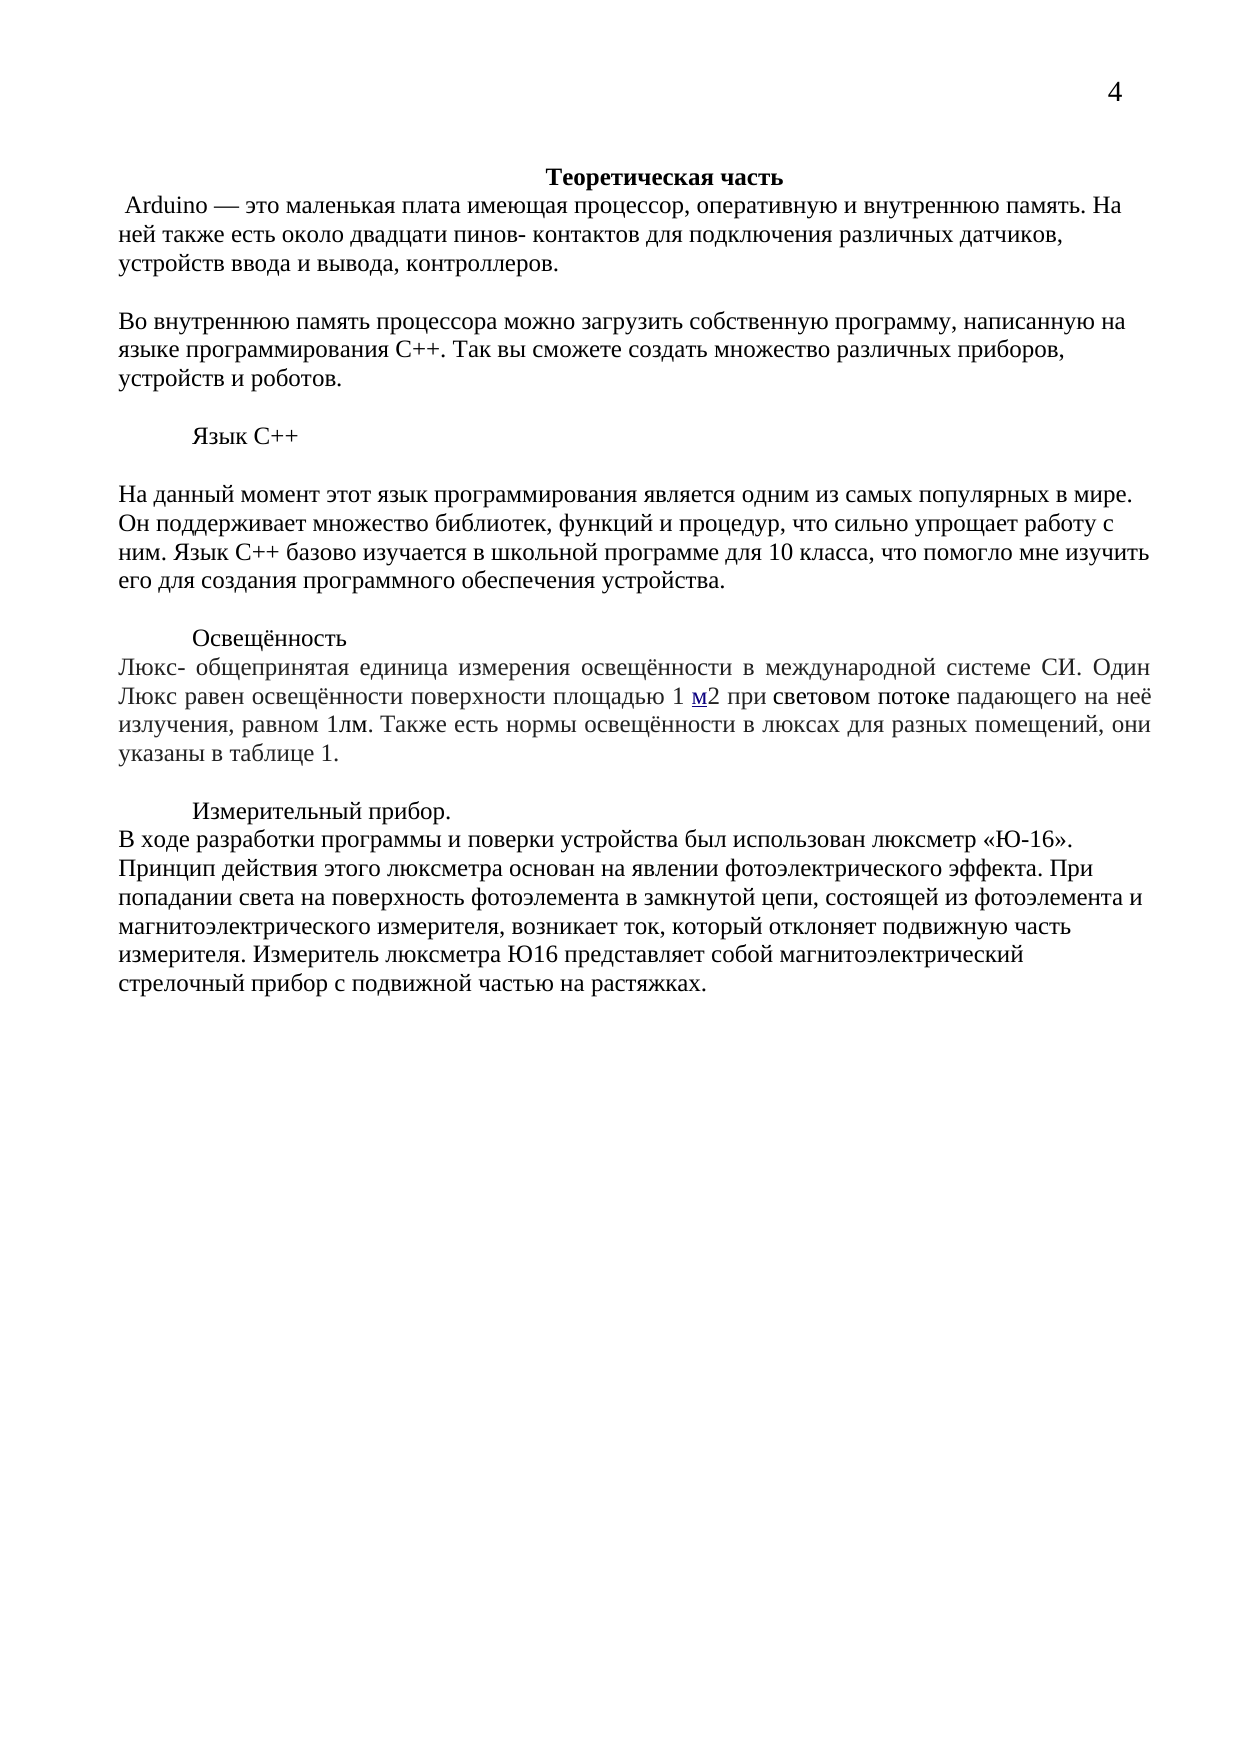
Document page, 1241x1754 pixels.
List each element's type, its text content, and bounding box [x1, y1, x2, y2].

text На данный момент этот язык программирования является одним из самых популярных в мире. Он поддерживает множество библиотек, функций и процедур, что сильно упрощает работу с ним. Язык С++ базово изучается в школьной программе для 10 класса, что помогло мне изучить его для создания программного обеспечения устройства. [118, 479, 1152, 594]
list Измерительный прибор. [192, 796, 1152, 824]
list Принцип действия этого люксметра основан на явлении фотоэлектрического эффекта. При попадании света на поверхность фотоэлемента в замкнутой цепи, состоящей из фотоэлемента и магнитоэлектрического измерителя, возникает ток, который отклоняет подвижную часть измерителя. Измеритель люксметра Ю16 представляет собой магнитоэлектрический стрелочный прибор с подвижной частью на растяжках. [118, 853, 1152, 997]
list В ходе разработки программы и поверки устройства был использован люксметр «Ю-16». [118, 824, 1152, 853]
text Освещённость [192, 623, 1152, 652]
text Язык С++ [192, 421, 1152, 450]
text Arduino — это маленькая плата имеющая процессор, оперативную и внутреннюю память. На ней также есть около двадцати пинов- контактов для подключения различных датчиков, устройств ввода и вывода, контроллеров. [118, 190, 1152, 277]
text Во внутреннюю память процессора можно загрузить собственную программу, написанную на языке программирования С++. Так вы сможете создать множество различных приборов, устройств и роботов. [118, 306, 1152, 392]
subtitle Теоретическая часть [118, 162, 1152, 190]
text Люкс- общепринятая единица измерения освещённости в международной системе СИ. Один Люкс равен освещённости поверхности площадью 1 м2 при световом потоке падающего на неё излучения, равном 1лм. Также есть нормы освещённости в люксах для разных помещений, они указаны в таблице 1. [118, 709, 1152, 767]
